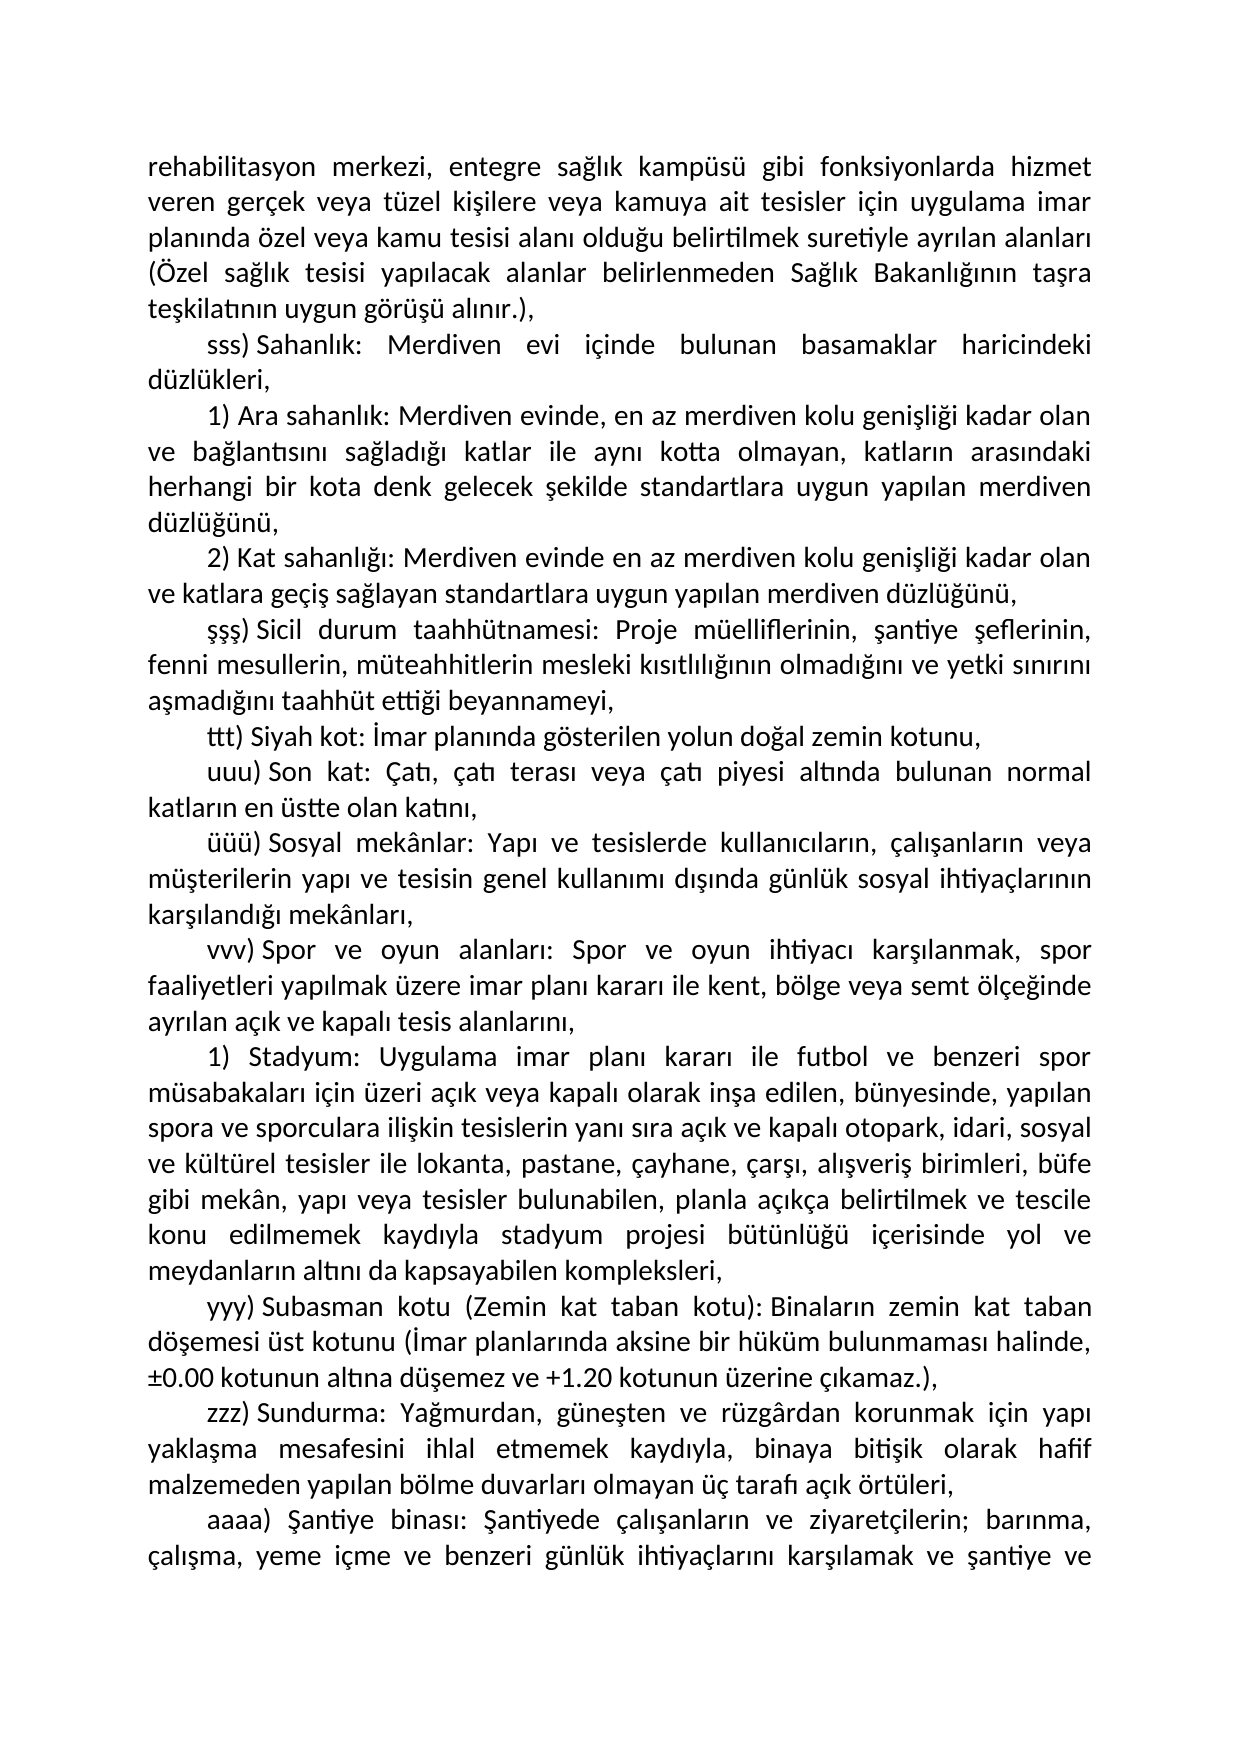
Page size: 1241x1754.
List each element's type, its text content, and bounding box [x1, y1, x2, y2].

text uuu) Son kat: Çatı, çatı terası veya çatı piyesi altında bulunan normal katların en üstte olan katını, [148, 753, 1093, 824]
text sss) Sahanlık: Merdiven evi içinde bulunan basamaklar haricindeki düzlükleri, [148, 326, 1093, 397]
text zzz) Sundurma: Yağmurdan, güneşten ve rüzgârdan korunmak için yapı yaklaşma mesafesini ihlal etmemek kaydıyla, binaya bitişik olarak hafif malzemeden yapılan bölme duvarları olmayan üç tarafı açık örtüleri, [148, 1394, 1093, 1501]
text yyy) Subasman kotu (Zemin kat taban kotu): Binaların zemin kat taban döşemesi üst kotunu (İmar planlarında aksine bir hüküm bulunmaması halinde, ±0.00 kotunun altına düşemez ve +1.20 kotunun üzerine çıkamaz.), [148, 1288, 1093, 1394]
text 1) Stadyum: Uygulama imar planı kararı ile futbol ve benzeri spor müsabakaları için üzeri açık veya kapalı olarak inşa edilen, bünyesinde, yapılan spora ve sporculara ilişkin tesislerin yanı sıra açık ve kapalı otopark, idari, sosyal ve kültürel tesisler ile lokanta, pastane, çayhane, çarşı, alışveriş birimleri, büfe gibi mekân, yapı veya tesisler bulunabilen, planla açıkça belirtilmek ve tescile konu edilmemek kaydıyla stadyum projesi bütünlüğü içerisinde yol ve meydanların altını da kapsayabilen kompleksleri, [148, 1038, 1093, 1288]
text vvv) Spor ve oyun alanları: Spor ve oyun ihtiyacı karşılanmak, spor faaliyetleri yapılmak üzere imar planı kararı ile kent, bölge veya semt ölçeğinde ayrılan açık ve kapalı tesis alanlarını, [148, 931, 1093, 1038]
text ttt) Siyah kot: İmar planında gösterilen yolun doğal zemin kotunu, [148, 718, 1093, 753]
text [148, 148, 1093, 326]
text 1) Ara sahanlık: Merdiven evinde, en az merdiven kolu genişliği kadar olan ve bağlantısını sağladığı katlar ile aynı kotta olmayan, katların arasındaki herhangi bir kota denk gelecek şekilde standartlara uygun yapılan merdiven düzlüğünü, [148, 397, 1093, 539]
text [148, 1501, 1093, 1573]
text 2) Kat sahanlığı: Merdiven evinde en az merdiven kolu genişliği kadar olan ve katlara geçiş sağlayan standartlara uygun yapılan merdiven düzlüğünü, [148, 539, 1093, 611]
text üüü) Sosyal mekânlar: Yapı ve tesislerde kullanıcıların, çalışanların veya müşterilerin yapı ve tesisin genel kullanımı dışında günlük sosyal ihtiyaçlarının karşılandığı mekânları, [148, 824, 1093, 931]
text şşş) Sicil durum taahhütnamesi: Proje müelliflerinin, şantiye şeflerinin, fenni mesullerin, müteahhitlerin mesleki kısıtlılığının olmadığını ve yetki sınırını aşmadığını taahhüt ettiği beyannameyi, [148, 611, 1093, 718]
